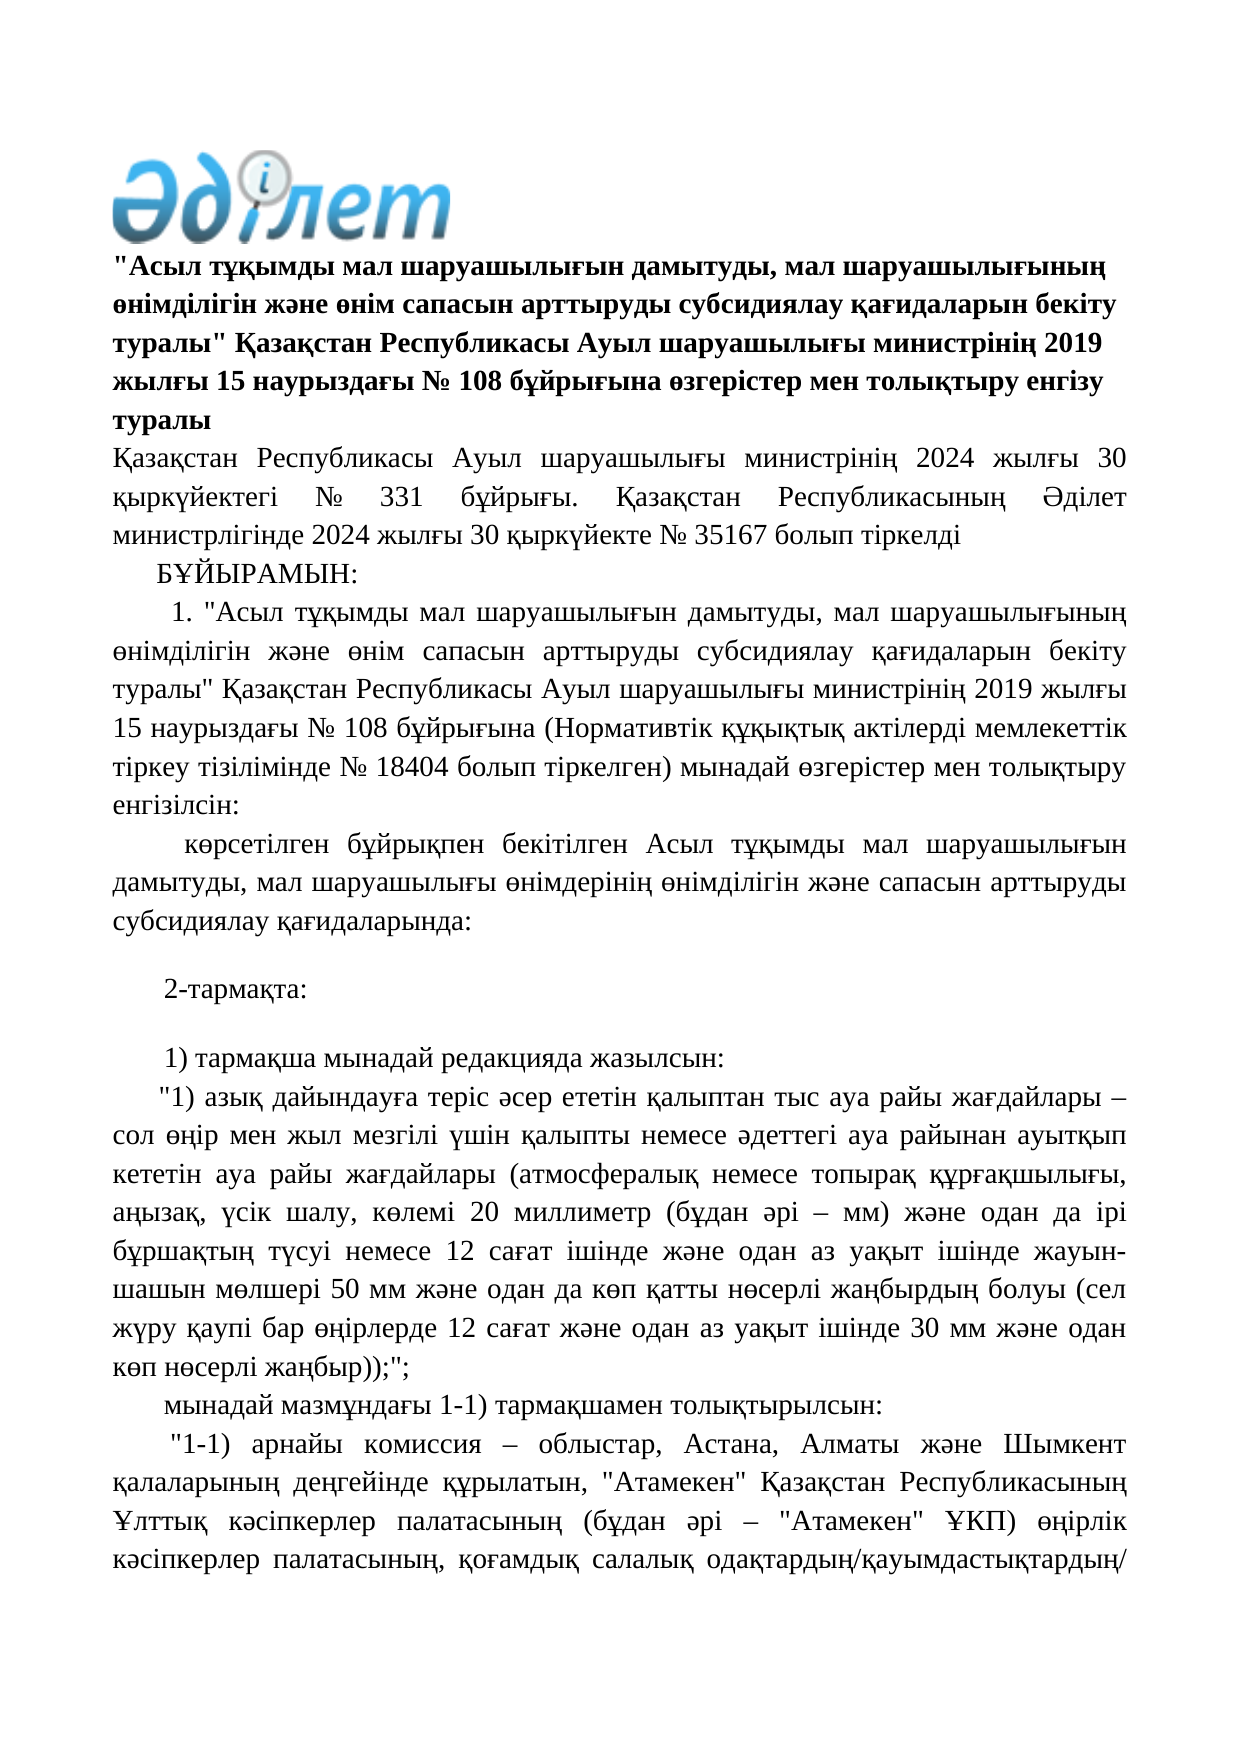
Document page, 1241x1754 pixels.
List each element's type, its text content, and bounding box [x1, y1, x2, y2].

text мынадай мазмұндағы 1-1) тармақшамен толықтырылсын: [112, 1387, 1128, 1421]
text "Асыл тұқымды мал шаруашылығын дамытуды, мал шаруашылығының өнімділігін және өнім сапасын арттыруды субсидиялау қағидаларын бекіту туралы" Қазақстан Республикасы Ауыл шаруашылығы министрінің 2019 жылғы 15 наурыздағы № 108 бұйрығына өзгерістер мен толықтыру енгізу туралы [112, 248, 1128, 435]
text Қазақстан Республикасы Ауыл шаруашылығы министрінің 2024 жылғы 30 қыркүйектегі № 331 бұйрығы. Қазақстан Республикасының Әділет министрлігінде 2024 жылғы 30 қыркүйекте № 35167 болып тіркелді [112, 440, 1128, 551]
text "1) азық дайындауға теріс әсер ететін қалыптан тыс ауа райы жағдайлары – cол өңір мен жыл мезгілі үшін қалыпты немесе әдеттегі ауа райынан ауытқып кететін ауа райы жағдайлары (атмосфералық немесе топырақ құрғақшылығы, аңызақ, үсік шалу, көлемі 20 миллиметр (бұдан әрі – мм) және одан да ірі бұршақтың түсуі немесе 12 сағат ішінде және одан аз уақыт ішінде жауын-шашын мөлшері 50 мм және одан да көп қатты нөсерлі жаңбырдың болуы (сел жүру қаупі бар өңірлерде 12 сағат және одан аз уақыт ішінде 30 мм және одан көп нөсерлі жаңбыр));"; [112, 1079, 1128, 1382]
text 1. "Асыл тұқымды мал шаруашылығын дамытуды, мал шаруашылығының өнімділігін және өнім сапасын арттыруды субсидиялау қағидаларын бекіту туралы" Қазақстан Республикасы Ауыл шаруашылығы министрінің 2019 жылғы 15 наурыздағы № 108 бұйрығына (Нормативтік құқықтық актілерді мемлекеттік тіркеу тізілімінде № 18404 болып тіркелген) мынадай өзгерістер мен толықтыру енгізілсін: [112, 594, 1128, 821]
text көрсетілген бұйрықпен бекітілген Асыл тұқымды мал шаруашылығын дамытуды, мал шаруашылығы өнімдерінің өнімділігін және сапасын арттыруды субсидиялау қағидаларында: [112, 826, 1128, 936]
text 1) тармақша мынадай редакцияда жазылсын: [112, 1040, 1128, 1074]
text 2-тармақта: [112, 972, 1128, 1005]
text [112, 1426, 1128, 1575]
picture [112, 150, 451, 244]
text БҰЙЫРАМЫН: [112, 556, 1128, 589]
